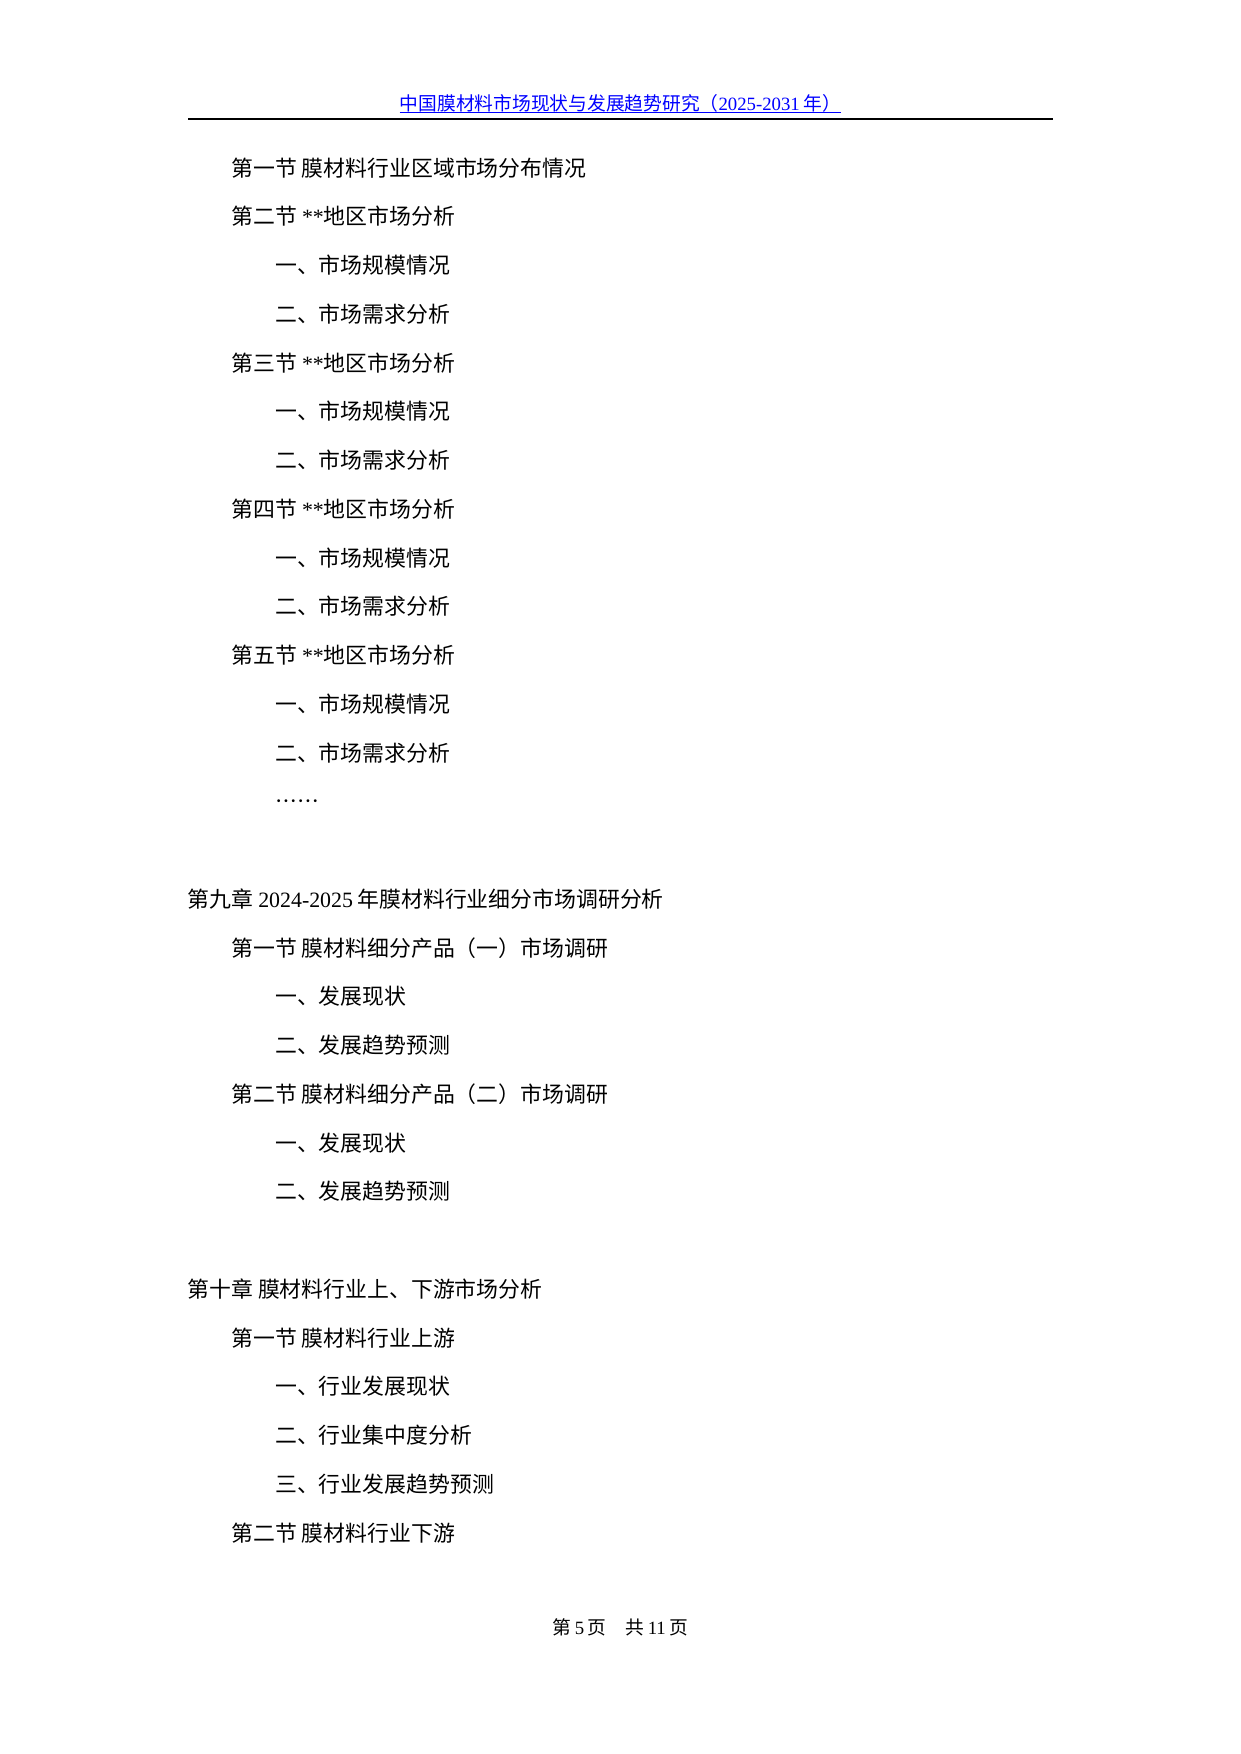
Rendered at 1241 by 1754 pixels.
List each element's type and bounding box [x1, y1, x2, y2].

text [187, 150, 1053, 1548]
